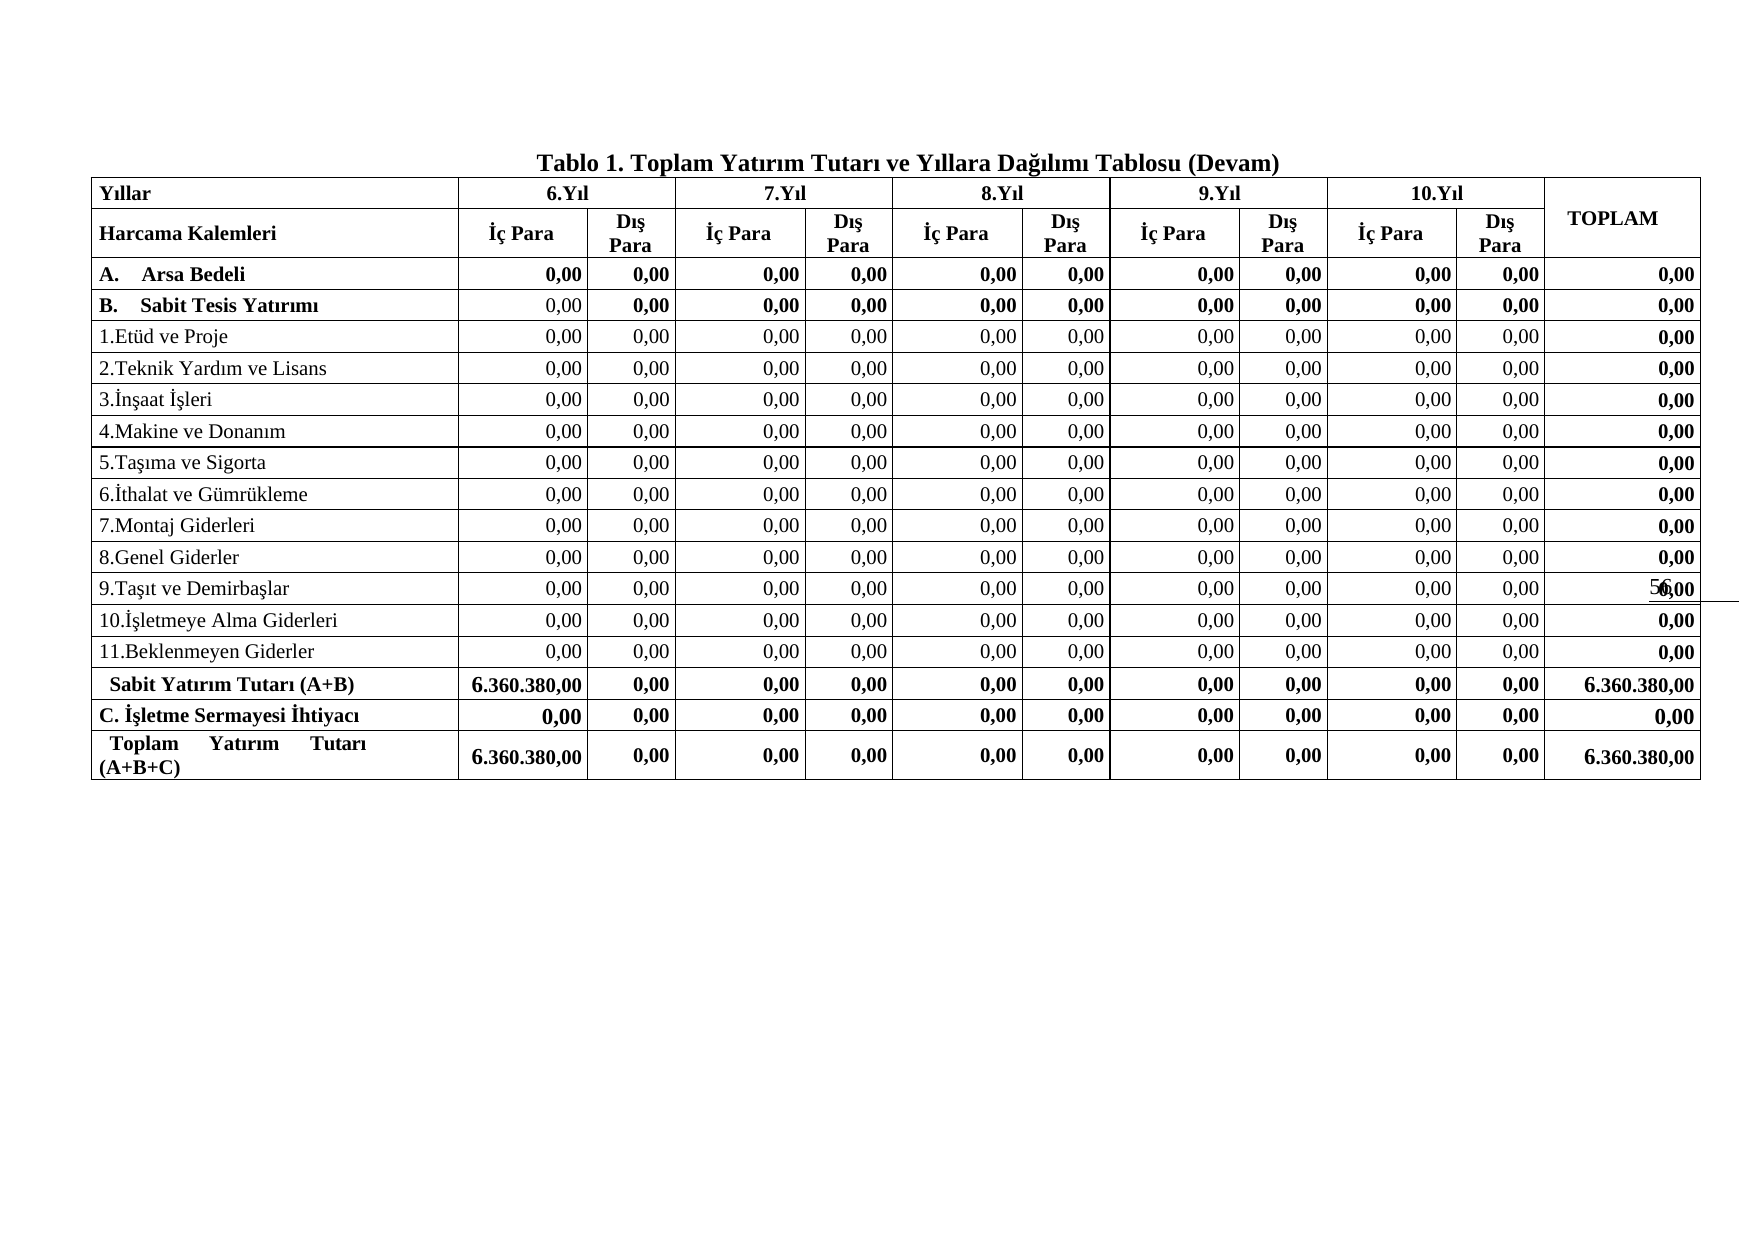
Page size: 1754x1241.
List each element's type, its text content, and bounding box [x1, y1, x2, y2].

table_cell 0,00 [588, 353, 675, 383]
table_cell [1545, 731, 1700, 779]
table_cell Dış Para [1457, 209, 1544, 257]
table_cell 0,00 [1111, 573, 1239, 604]
table_cell 0,00 [1457, 479, 1544, 509]
table_cell 0,00 [459, 321, 587, 352]
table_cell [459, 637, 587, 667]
table_cell 0,00 [1240, 384, 1327, 415]
table_cell 0,00 [1111, 448, 1239, 478]
table_cell 0,00 [1240, 290, 1327, 320]
table_cell 10.İşletmeye Alma Giderleri [92, 605, 458, 636]
table_cell Dış Para [1023, 209, 1109, 257]
table_header TOPLAM [1545, 178, 1700, 257]
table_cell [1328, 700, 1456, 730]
table_cell 0,00 [1111, 510, 1239, 541]
table_cell 0,00 [1545, 353, 1700, 383]
table_cell 0,00 [806, 605, 892, 636]
table_cell 0,00 [893, 290, 1022, 320]
table_cell 0,00 [1023, 416, 1109, 446]
table_cell 0,00 [1023, 321, 1109, 352]
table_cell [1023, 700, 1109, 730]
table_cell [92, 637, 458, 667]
table_cell 0,00 [1457, 321, 1544, 352]
table_cell 0,00 [676, 384, 805, 415]
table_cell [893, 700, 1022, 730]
table_cell 2.Teknik Yardım ve Lisans [92, 353, 458, 383]
table_cell 0,00 [676, 479, 805, 509]
table_cell 0,00 [676, 321, 805, 352]
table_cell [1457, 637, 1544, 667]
table_header 10.Yıl [1328, 178, 1544, 208]
table_cell 0,00 [459, 605, 587, 636]
table_cell 0,00 [459, 290, 587, 320]
table_cell 0,00 [1457, 416, 1544, 446]
table_cell 1.Etüd ve Proje [92, 321, 458, 352]
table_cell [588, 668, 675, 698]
table_cell İç Para [1111, 209, 1239, 257]
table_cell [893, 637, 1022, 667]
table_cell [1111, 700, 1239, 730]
table_cell 0,00 [1457, 573, 1544, 604]
table_cell 0,00 [1240, 542, 1327, 572]
table_cell 8.Genel Giderler [92, 542, 458, 572]
table_cell 0,00 [1240, 479, 1327, 509]
table_cell 0,00 [893, 542, 1022, 572]
table_cell 0,00 [1328, 353, 1456, 383]
table_cell 0,00 [893, 258, 1022, 289]
table_cell 0,00 [893, 605, 1022, 636]
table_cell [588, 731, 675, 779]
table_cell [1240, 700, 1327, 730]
table_cell 0,00 [676, 353, 805, 383]
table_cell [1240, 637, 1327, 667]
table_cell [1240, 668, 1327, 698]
table_cell 0,00 [806, 448, 892, 478]
table_cell 0,00 [806, 573, 892, 604]
table_cell 0,00 [1328, 290, 1456, 320]
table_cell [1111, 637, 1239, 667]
table_cell 0,00 [1111, 416, 1239, 446]
table_cell 0,00 [588, 479, 675, 509]
table_cell 0,00 [893, 448, 1022, 478]
table_header 9.Yıl [1111, 178, 1327, 208]
table_cell 0,00 [1545, 321, 1700, 352]
table_cell 0,00 [1023, 448, 1109, 478]
table_cell 0,00 [1457, 290, 1544, 320]
table_cell 4.Makine ve Donanım [92, 416, 458, 446]
table_cell 0,00 [459, 448, 587, 478]
table_cell 0,00 [806, 510, 892, 541]
table_cell 0,00 [1457, 542, 1544, 572]
table_cell 0,00 [1545, 290, 1700, 320]
table_cell 5.Taşıma ve Sigorta [92, 448, 458, 478]
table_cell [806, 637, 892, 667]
table_cell 0,00 [588, 416, 675, 446]
table_cell 0,00 [459, 510, 587, 541]
table_cell 0,00 [1023, 573, 1109, 604]
table_cell İç Para [459, 209, 587, 257]
table_cell 0,00 [806, 258, 892, 289]
table_cell 0,00 [1023, 290, 1109, 320]
table_cell 0,00 [1111, 321, 1239, 352]
table_cell 0,00 [1328, 258, 1456, 289]
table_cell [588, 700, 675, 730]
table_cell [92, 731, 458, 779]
table_cell 0,00 [1457, 448, 1544, 478]
table_cell 0,00 [1545, 479, 1700, 509]
table_cell 0,00 [893, 416, 1022, 446]
table_cell 0,00 [806, 353, 892, 383]
table_cell 0,00 [1457, 353, 1544, 383]
table_cell 0,00 [1240, 605, 1327, 636]
table_cell 0,00 [676, 542, 805, 572]
table_cell 0,00 [1328, 479, 1456, 509]
table_cell 0,00 [1545, 258, 1700, 289]
table_cell 0,00 [1023, 605, 1109, 636]
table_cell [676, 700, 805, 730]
table_cell 0,00 [806, 290, 892, 320]
table_cell 0,00 [1328, 416, 1456, 446]
table_cell 0,00 [676, 416, 805, 446]
table_cell Dış Para [1240, 209, 1327, 257]
table_cell 0,00 [1457, 258, 1544, 289]
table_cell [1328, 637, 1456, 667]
table_cell 0,00 [1023, 353, 1109, 383]
table_cell 0,00 [588, 542, 675, 572]
table_cell 6.İthalat ve Gümrükleme [92, 479, 458, 509]
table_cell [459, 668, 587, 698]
table_cell 0,00 [1545, 605, 1700, 636]
table_cell 0,00 [588, 290, 675, 320]
table_cell 0,00 [1240, 353, 1327, 383]
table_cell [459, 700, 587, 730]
table_cell 0,00 [1111, 605, 1239, 636]
table_cell İç Para [1328, 209, 1456, 257]
table_cell 0,00 [676, 605, 805, 636]
table_cell 0,00 [676, 258, 805, 289]
table_cell 0,00 [1328, 448, 1456, 478]
table_cell 0,00 [1240, 258, 1327, 289]
table_cell 0,00 [1240, 510, 1327, 541]
table_cell 0,00 [1328, 605, 1456, 636]
table_cell 0,00 [588, 448, 675, 478]
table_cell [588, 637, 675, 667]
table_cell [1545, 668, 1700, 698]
table_header 7.Yıl [676, 178, 892, 208]
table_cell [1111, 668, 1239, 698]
table_cell 0,00 [1111, 258, 1239, 289]
table_cell 0,00 [1240, 573, 1327, 604]
table_header 8.Yıl [893, 178, 1109, 208]
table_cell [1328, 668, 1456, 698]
table_cell 0,00 [893, 353, 1022, 383]
table_cell İç Para [893, 209, 1022, 257]
table_cell 0,00 [1545, 542, 1700, 572]
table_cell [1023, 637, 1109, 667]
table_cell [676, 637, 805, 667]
table_cell 0,00 [1328, 321, 1456, 352]
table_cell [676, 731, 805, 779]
table_cell 0,00 [459, 416, 587, 446]
table_cell 0,00 [1545, 573, 1700, 604]
table_cell 0,00 [1457, 605, 1544, 636]
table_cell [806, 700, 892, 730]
table_cell İç Para [676, 209, 805, 257]
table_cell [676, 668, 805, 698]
table_cell 0,00 [459, 479, 587, 509]
table_cell 0,00 [893, 510, 1022, 541]
table_cell 0,00 [893, 573, 1022, 604]
table_cell 3.İnşaat İşleri [92, 384, 458, 415]
table_cell A. Arsa Bedeli [92, 258, 458, 289]
table_cell 7.Montaj Giderleri [92, 510, 458, 541]
table_cell 0,00 [806, 479, 892, 509]
table_cell 0,00 [588, 258, 675, 289]
table_cell 0,00 [676, 510, 805, 541]
table_cell 0,00 [1111, 479, 1239, 509]
table_cell 0,00 [676, 573, 805, 604]
table_header Yıllar [92, 178, 458, 208]
table_cell 0,00 [1328, 573, 1456, 604]
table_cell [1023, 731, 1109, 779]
table_cell 0,00 [459, 542, 587, 572]
table_cell 0,00 [1111, 290, 1239, 320]
table_cell 0,00 [1545, 416, 1700, 446]
table_cell 0,00 [806, 416, 892, 446]
subtitle Tablo 1. Toplam Yatırım Tutarı ve Yıllara Dağılımı Tablosu (Devam) [199, 148, 1616, 177]
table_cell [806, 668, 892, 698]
table_header 6.Yıl [459, 178, 675, 208]
table_cell 0,00 [1240, 448, 1327, 478]
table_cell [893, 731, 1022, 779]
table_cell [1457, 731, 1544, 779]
table_cell 0,00 [676, 290, 805, 320]
table_cell 0,00 [459, 573, 587, 604]
table_cell 0,00 [806, 542, 892, 572]
table_cell 0,00 [1111, 384, 1239, 415]
table_cell 0,00 [806, 384, 892, 415]
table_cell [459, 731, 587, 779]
table_cell 0,00 [1457, 510, 1544, 541]
table_cell 0,00 [459, 258, 587, 289]
table_cell 0,00 [893, 384, 1022, 415]
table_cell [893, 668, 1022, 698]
table_cell 0,00 [893, 479, 1022, 509]
table_cell 0,00 [1023, 384, 1109, 415]
table_cell 0,00 [1111, 353, 1239, 383]
table_cell 0,00 [1328, 542, 1456, 572]
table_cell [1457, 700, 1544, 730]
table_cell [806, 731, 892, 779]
table_cell 0,00 [588, 510, 675, 541]
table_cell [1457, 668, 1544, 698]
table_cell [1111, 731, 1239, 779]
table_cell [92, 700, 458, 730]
table_cell 0,00 [1545, 384, 1700, 415]
table_cell B. Sabit Tesis Yatırımı [92, 290, 458, 320]
table_cell 0,00 [1545, 448, 1700, 478]
table_cell 0,00 [1023, 542, 1109, 572]
table_cell 0,00 [1023, 510, 1109, 541]
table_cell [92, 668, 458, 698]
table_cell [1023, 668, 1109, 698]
table_cell 0,00 [588, 605, 675, 636]
table_cell 0,00 [1240, 416, 1327, 446]
table_cell 0,00 [588, 573, 675, 604]
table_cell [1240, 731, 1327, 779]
table_cell 0,00 [676, 448, 805, 478]
table_cell 0,00 [1023, 258, 1109, 289]
table_cell Harcama Kalemleri [92, 209, 458, 257]
table_cell 0,00 [1023, 479, 1109, 509]
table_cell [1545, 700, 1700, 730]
table_cell 9.Taşıt ve Demirbaşlar [92, 573, 458, 604]
table_cell 0,00 [806, 321, 892, 352]
table_cell 0,00 [588, 321, 675, 352]
table_cell Dış Para [588, 209, 675, 257]
table_cell 0,00 [588, 384, 675, 415]
table_cell 0,00 [893, 321, 1022, 352]
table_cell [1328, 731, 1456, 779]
table_cell 0,00 [459, 384, 587, 415]
table_cell 0,00 [1328, 384, 1456, 415]
table_cell 0,00 [1111, 542, 1239, 572]
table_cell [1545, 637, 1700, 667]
table_cell 0,00 [1457, 384, 1544, 415]
table_cell 0,00 [1328, 510, 1456, 541]
table_cell Dış Para [806, 209, 892, 257]
table_cell 0,00 [459, 353, 587, 383]
table_cell 0,00 [1240, 321, 1327, 352]
table_cell 0,00 [1545, 510, 1700, 541]
